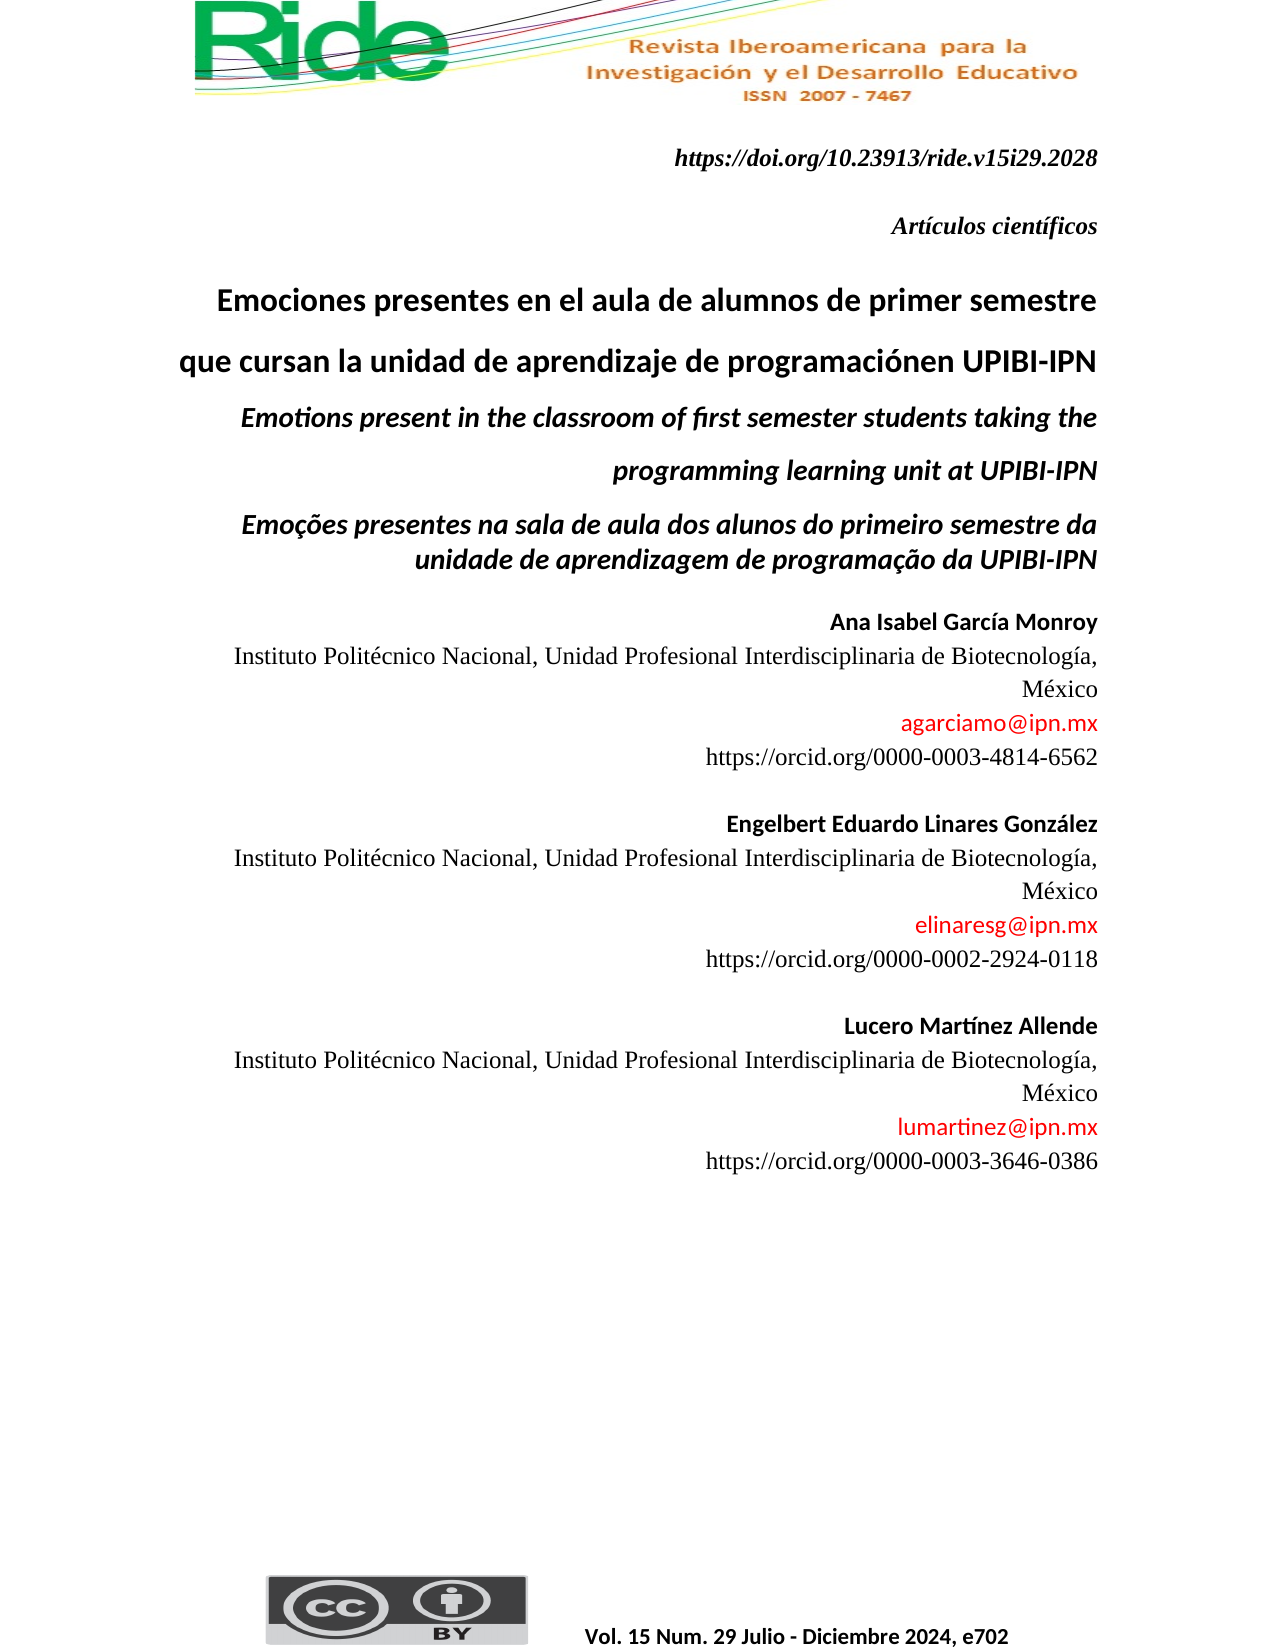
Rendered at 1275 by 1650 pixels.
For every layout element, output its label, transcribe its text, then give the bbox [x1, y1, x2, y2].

text Instituto Politécnico Nacional, Unidad Profesional Interdisciplinaria de Biotecnología, México [177, 1045, 1098, 1107]
text elinaresg@ipn.mx [177, 909, 1098, 939]
text Artículos científicos [177, 211, 1098, 240]
text agarciamo@ipn.mx [177, 707, 1098, 737]
text Engelbert Eduardo Linares González [177, 808, 1098, 838]
text Instituto Politécnico Nacional, Unidad Profesional Interdisciplinaria de Biotecnología, México [177, 641, 1098, 703]
text https://orcid.org/0000-0003-3646-0386 [177, 1146, 1098, 1175]
text lumartinez@ipn.mx [177, 1111, 1098, 1142]
text https://doi.org/10.23913/ride.v15i29.2028 [177, 143, 1098, 172]
text Ana Isabel García Monroy [177, 606, 1098, 636]
text Emoções presentes na sala de aula dos alunos do primeiro semestre da unidade de aprendizagem de programação da UPIBI-IPN [177, 506, 1098, 577]
text Lucero Martínez Allende [177, 1010, 1098, 1041]
picture [194, 0, 1081, 105]
text https://orcid.org/0000-0003-4814-6562 [177, 742, 1098, 771]
text Instituto Politécnico Nacional, Unidad Profesional Interdisciplinaria de Biotecnología, México [177, 843, 1098, 905]
text Emociones presentes en el aula de alumnos de primer semestre que cursan la unidad de aprendizaje de programaciónen UPIBI-IPN Emotions present in the classroom of first semester students taking the programming learning unit at UPIBI-IPN [177, 279, 1098, 488]
text https://orcid.org/0000-0002-2924-0118 [177, 944, 1098, 973]
picture [265, 1575, 529, 1645]
